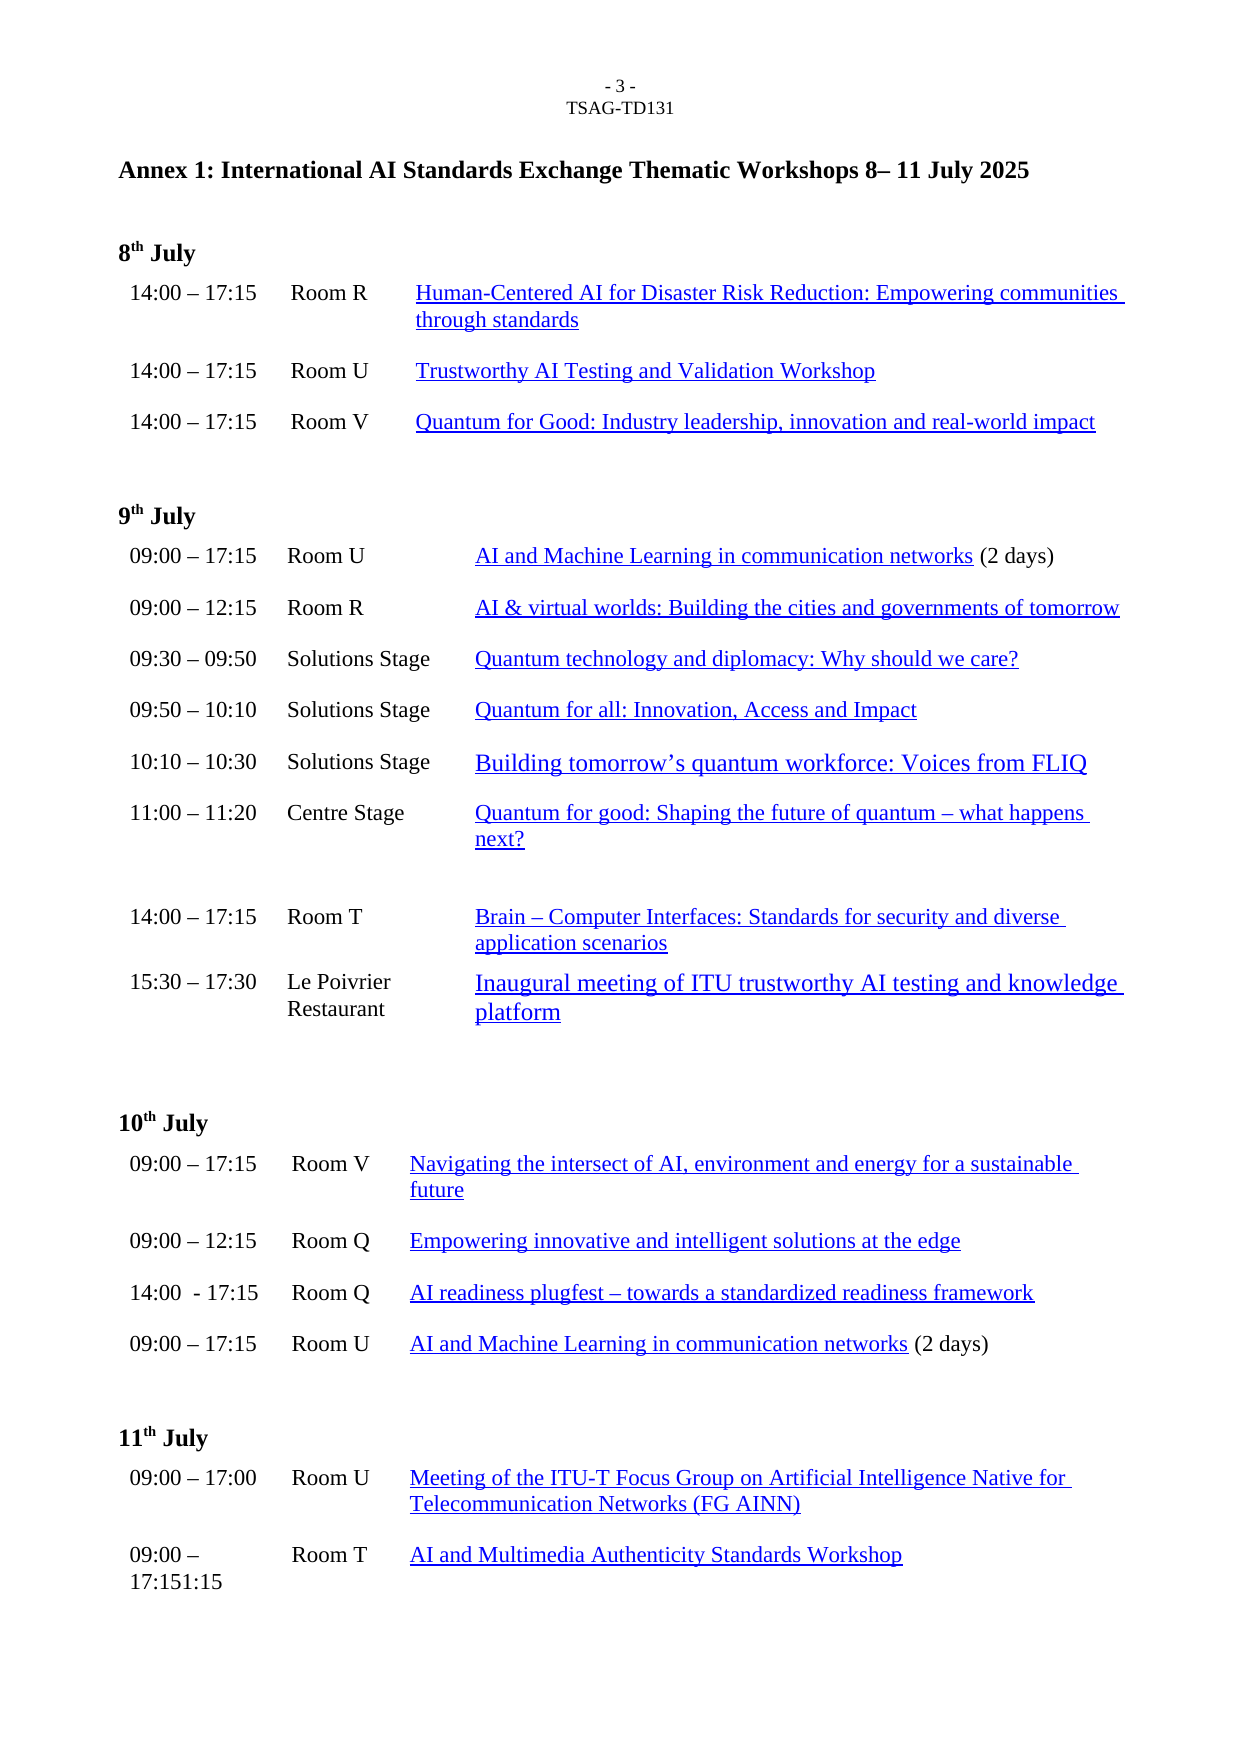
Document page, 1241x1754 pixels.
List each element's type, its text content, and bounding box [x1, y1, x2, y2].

table_cell 15:30 – 17:30 [118, 956, 276, 1054]
table_cell 09:50 – 10:10 [118, 684, 276, 735]
table_cell 11:00 – 11:20 [118, 787, 276, 891]
table_cell 09:00 – 17:151:15 [118, 1529, 280, 1607]
table_cell Brain – Computer Interfaces: Standards for security and diverse application scenarios [464, 891, 1137, 956]
table_cell Trustworthy AI Testing and Validation Workshop [404, 345, 1137, 396]
table_cell Room V [279, 396, 404, 447]
table_cell AI and Machine Learning in communication networks (2 days) [398, 1318, 1137, 1369]
table_cell Quantum for all: Innovation, Access and Impact [464, 684, 1137, 735]
table_header Room R [279, 267, 404, 344]
table_cell AI readiness plugfest – towards a standardized readiness framework [398, 1266, 1137, 1317]
table_header Room U [280, 1451, 398, 1529]
table_header Navigating the intersect of AI, environment and energy for a sustainable future [398, 1137, 1137, 1215]
table_cell AI and Multimedia Authenticity Standards Workshop [398, 1529, 1137, 1607]
table_cell Room U [279, 345, 404, 396]
table_cell Quantum technology and diplomacy: Why should we care? [464, 633, 1137, 684]
table_cell 14:00 – 17:15 [118, 396, 279, 447]
text 9th July [118, 501, 1122, 530]
table_cell Building tomorrow’s quantum workforce: Voices from FLIQ [464, 735, 1137, 787]
table_cell 09:00 – 12:15 [118, 1215, 280, 1266]
table_cell 14:00 - 17:15 [118, 1266, 280, 1317]
table_cell Le Poivrier Restaurant [276, 956, 463, 1054]
table_cell Empowering innovative and intelligent solutions at the edge [398, 1215, 1137, 1266]
table_cell 14:00 – 17:15 [118, 345, 279, 396]
table_header Human-Centered AI for Disaster Risk Reduction: Empowering communities through standards [404, 267, 1137, 344]
table_cell 09:00 – 12:15 [118, 581, 276, 632]
table_cell Solutions Stage [276, 633, 463, 684]
table_header AI and Machine Learning in communication networks (2 days) [464, 530, 1137, 581]
table_cell Solutions Stage [276, 735, 463, 787]
table_cell Quantum for Good: Industry leadership, innovation and real-world impact [404, 396, 1137, 447]
table_header Meeting of the ITU-T Focus Group on Artificial Intelligence Native for Telecommunication Networks (FG AINN) [398, 1451, 1137, 1529]
table_cell 09:00 – 17:15 [118, 1318, 280, 1369]
table_cell Solutions Stage [276, 684, 463, 735]
text 11th July [118, 1423, 1122, 1451]
table_cell Room Q [280, 1215, 398, 1266]
table_cell 10:10 – 10:30 [118, 735, 276, 787]
table_header 09:00 – 17:00 [118, 1451, 280, 1529]
text 10th July [118, 1108, 1122, 1137]
table_cell Inaugural meeting of ITU trustworthy AI testing and knowledge platform [464, 956, 1137, 1054]
table_cell Room U [280, 1318, 398, 1369]
table_cell Quantum for good: Shaping the future of quantum – what happens next? [464, 787, 1137, 891]
table_cell AI & virtual worlds: Building the cities and governments of tomorrow [464, 581, 1137, 632]
table_cell Room T [276, 891, 463, 956]
table_cell Room T [280, 1529, 398, 1607]
table_cell Centre Stage [276, 787, 463, 891]
table_cell Room R [276, 581, 463, 632]
table_cell 14:00 – 17:15 [118, 891, 276, 956]
table_cell Room Q [280, 1266, 398, 1317]
table_cell 09:30 – 09:50 [118, 633, 276, 684]
text 8th July [118, 238, 1122, 267]
table_header Room U [276, 530, 463, 581]
table_header 14:00 – 17:15 [118, 267, 279, 344]
table_header 09:00 – 17:15 [118, 1137, 280, 1215]
table_header Room V [280, 1137, 398, 1215]
table_header 09:00 – 17:15 [118, 530, 276, 581]
text Annex 1: International AI Standards Exchange Thematic Workshops 8– 11 July 2025 [118, 156, 1122, 184]
